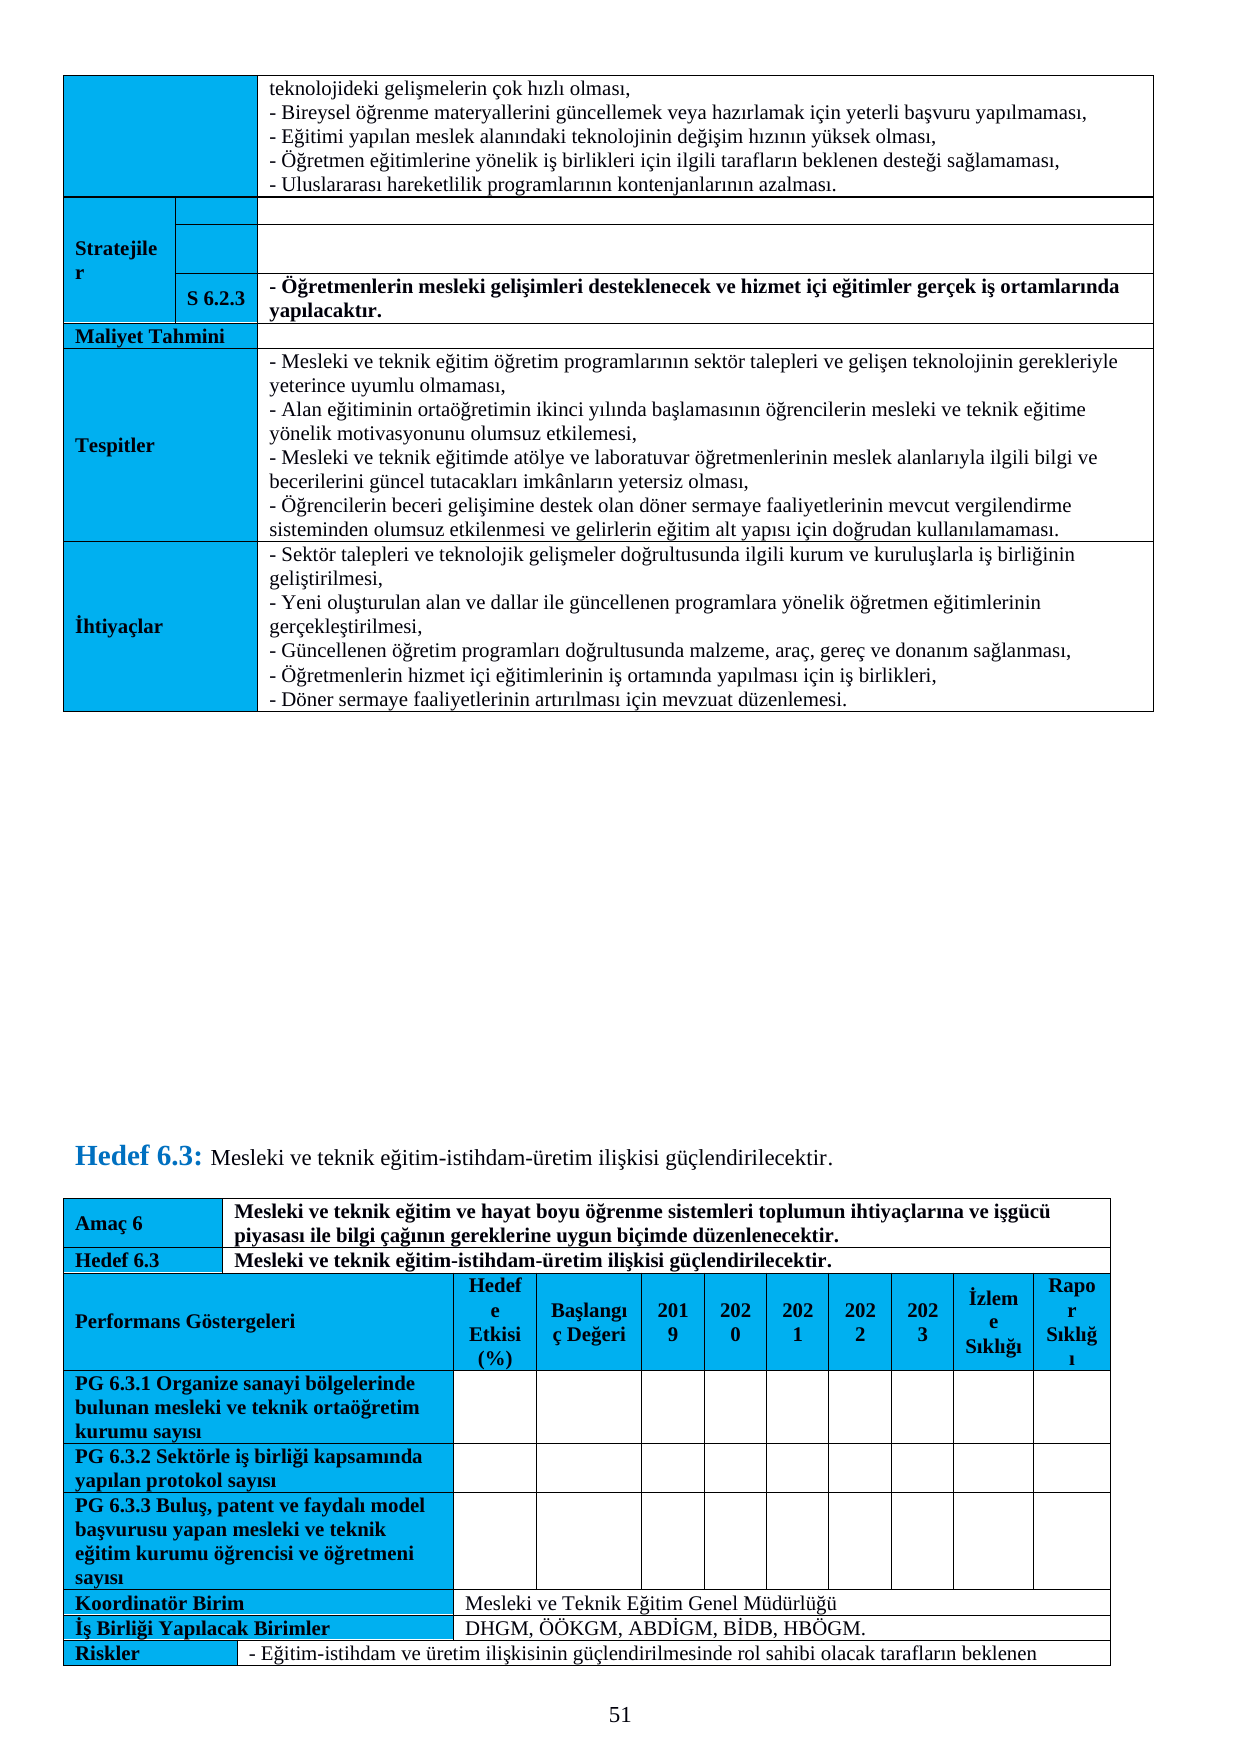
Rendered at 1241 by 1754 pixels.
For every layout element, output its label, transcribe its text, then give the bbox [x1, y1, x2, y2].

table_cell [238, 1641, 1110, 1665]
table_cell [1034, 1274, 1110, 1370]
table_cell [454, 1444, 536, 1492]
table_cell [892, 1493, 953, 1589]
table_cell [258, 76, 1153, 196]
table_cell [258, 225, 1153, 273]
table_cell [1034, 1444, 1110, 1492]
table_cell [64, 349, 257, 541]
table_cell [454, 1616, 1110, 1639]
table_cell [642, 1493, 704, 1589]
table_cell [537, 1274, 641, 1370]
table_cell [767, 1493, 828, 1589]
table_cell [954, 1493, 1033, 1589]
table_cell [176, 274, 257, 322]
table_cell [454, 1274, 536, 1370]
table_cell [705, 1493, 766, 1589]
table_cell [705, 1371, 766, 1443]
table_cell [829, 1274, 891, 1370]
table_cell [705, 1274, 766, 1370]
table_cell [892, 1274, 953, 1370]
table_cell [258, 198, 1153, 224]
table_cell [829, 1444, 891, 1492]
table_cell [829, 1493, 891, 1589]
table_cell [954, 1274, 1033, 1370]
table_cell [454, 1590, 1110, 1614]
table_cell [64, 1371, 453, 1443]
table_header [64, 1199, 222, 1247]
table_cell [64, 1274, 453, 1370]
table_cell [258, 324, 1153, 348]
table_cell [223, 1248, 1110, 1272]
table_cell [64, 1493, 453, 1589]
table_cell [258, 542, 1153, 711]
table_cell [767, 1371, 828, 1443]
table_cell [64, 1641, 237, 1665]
text Hedef 6.3: Mesleki ve teknik eğitim-istihdam-üretim ilişkisi güçlendirilecektir. [75, 1138, 1165, 1172]
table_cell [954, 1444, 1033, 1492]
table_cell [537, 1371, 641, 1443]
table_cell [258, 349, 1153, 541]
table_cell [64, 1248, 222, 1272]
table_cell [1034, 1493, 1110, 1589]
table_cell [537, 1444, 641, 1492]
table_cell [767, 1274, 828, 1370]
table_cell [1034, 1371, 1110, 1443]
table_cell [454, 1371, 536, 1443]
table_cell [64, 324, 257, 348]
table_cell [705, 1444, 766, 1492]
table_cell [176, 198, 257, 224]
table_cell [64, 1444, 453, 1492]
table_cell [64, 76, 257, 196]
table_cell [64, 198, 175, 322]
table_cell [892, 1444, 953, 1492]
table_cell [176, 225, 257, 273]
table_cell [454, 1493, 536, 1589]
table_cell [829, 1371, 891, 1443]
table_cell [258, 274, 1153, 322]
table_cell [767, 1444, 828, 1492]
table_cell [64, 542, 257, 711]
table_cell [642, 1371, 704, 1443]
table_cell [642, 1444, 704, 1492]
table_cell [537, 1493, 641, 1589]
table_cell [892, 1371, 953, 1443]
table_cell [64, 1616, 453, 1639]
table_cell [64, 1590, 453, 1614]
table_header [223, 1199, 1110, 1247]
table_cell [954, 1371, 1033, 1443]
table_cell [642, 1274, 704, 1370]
